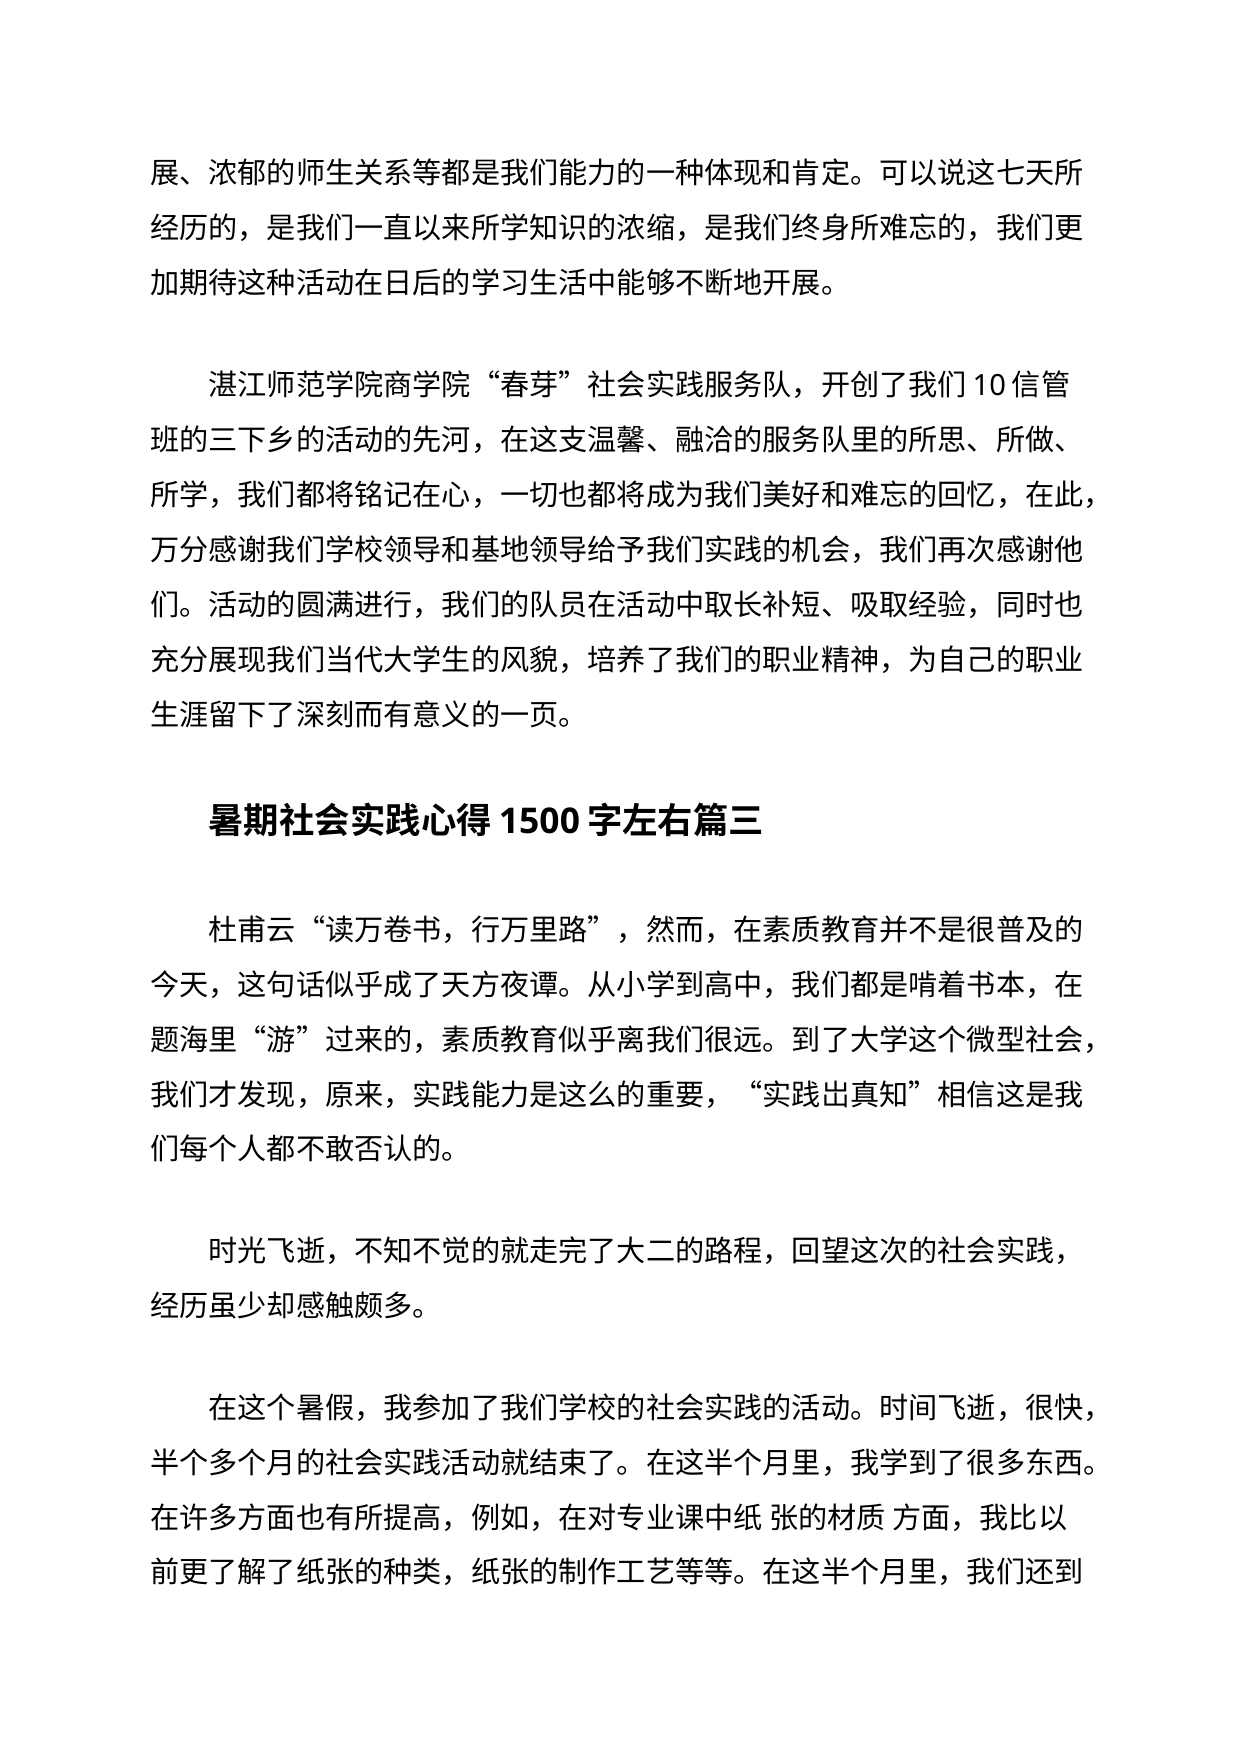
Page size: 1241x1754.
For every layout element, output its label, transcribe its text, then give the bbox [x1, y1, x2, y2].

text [150, 1384, 1090, 1591]
text 时光飞逝，不知不觉的就走完了大二的路程，回望这次的社会实践，经历虽少却感触颇多。 [150, 1228, 1090, 1325]
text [150, 150, 1090, 302]
text 湛江师范学院商学院“春芽”社会实践服务队，开创了我们10信管班的三下乡的活动的先河，在这支温馨、融洽的服务队里的所思、所做、所学，我们都将铭记在心，一切也都将成为我们美好和难忘的回忆，在此，万分感谢我们学校领导和基地领导给予我们实践的机会，我们再次感谢他们。活动的圆满进行，我们的队员在活动中取长补短、吸取经验，同时也充分展现我们当代大学生的风貌，培养了我们的职业精神，为自己的职业生涯留下了深刻而有意义的一页。 [150, 362, 1090, 733]
text 杜甫云“读万卷书，行万里路”，然而，在素质教育并不是很普及的今天，这句话似乎成了天方夜谭。从小学到高中，我们都是啃着书本，在题海里“游”过来的，素质教育似乎离我们很远。到了大学这个微型社会，我们才发现，原来，实践能力是这么的重要，“实践岀真知”相信这是我们每个人都不敢否认的。 [150, 906, 1090, 1168]
text 暑期社会实践心得1500字左右篇三 [150, 793, 1090, 844]
